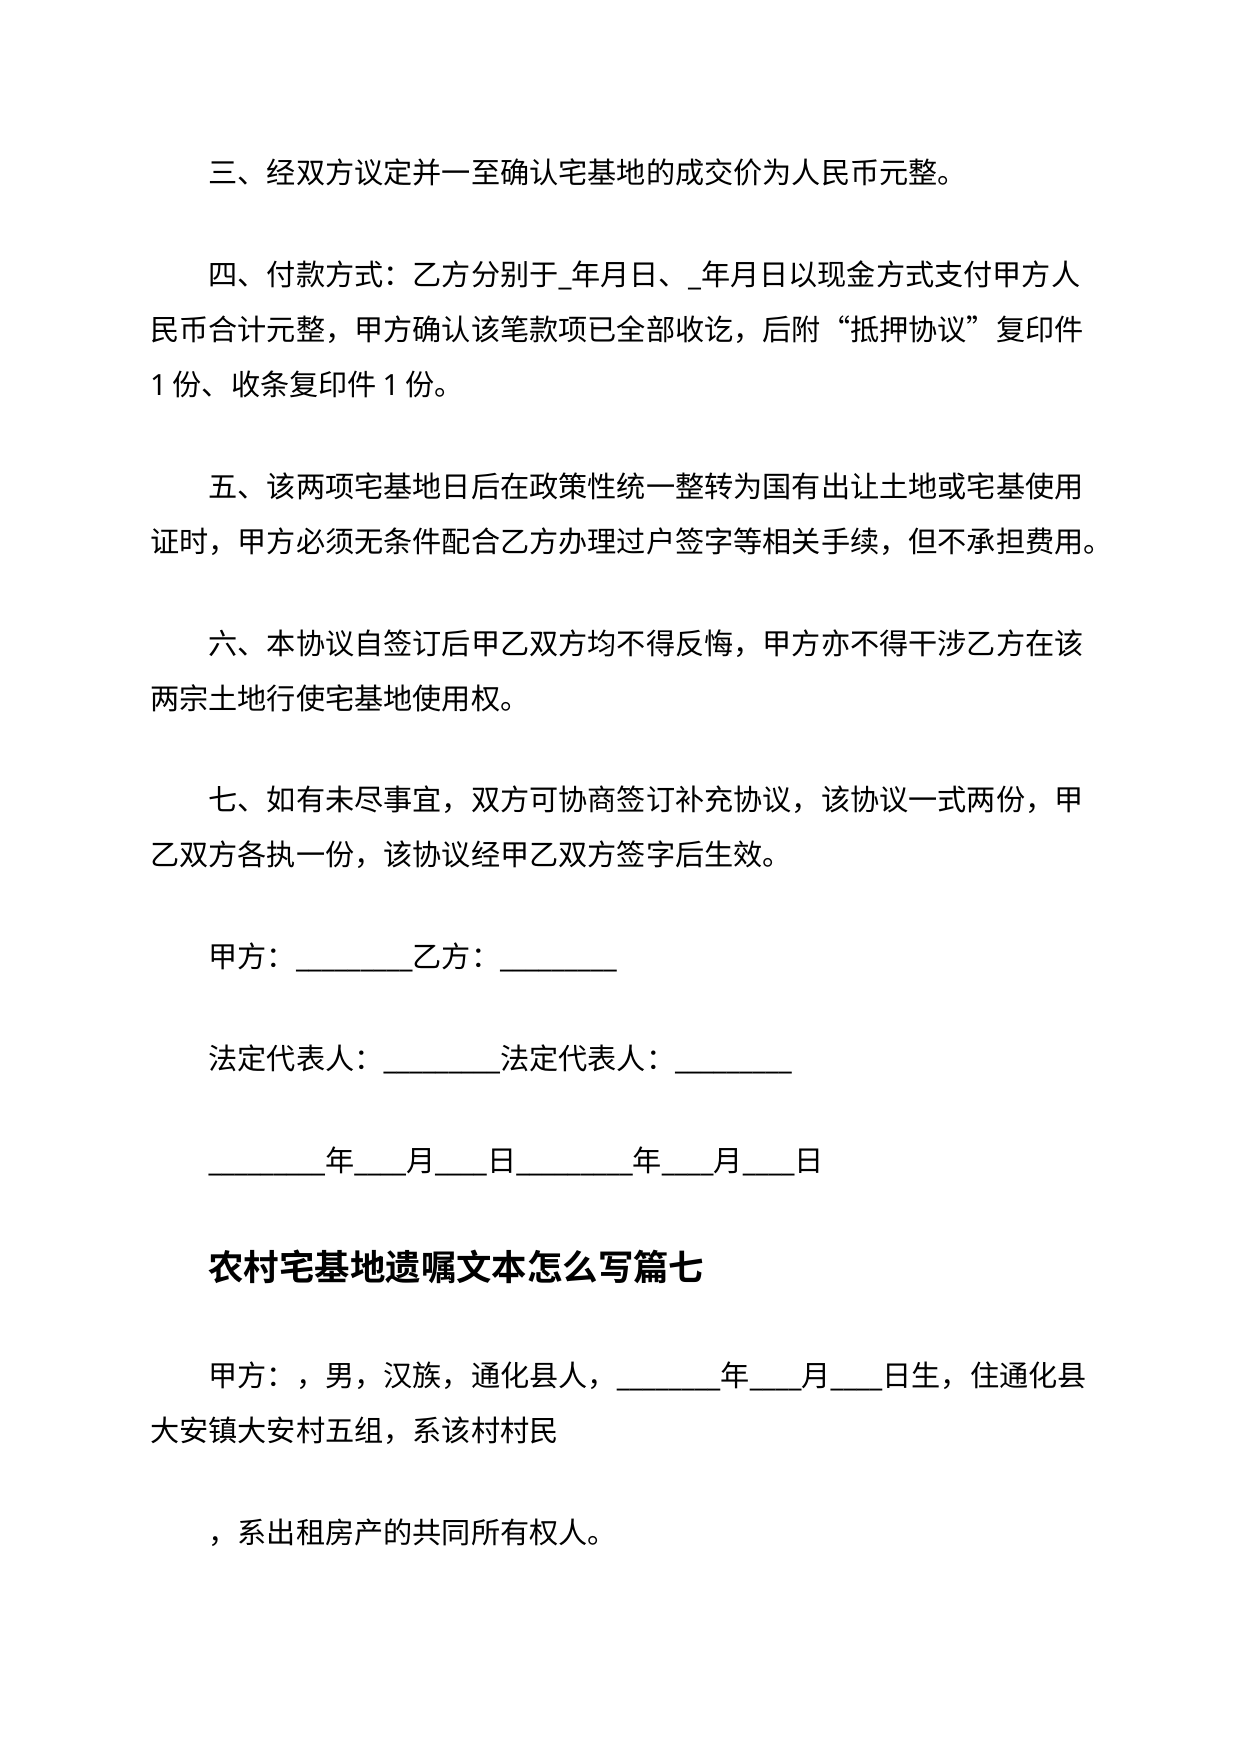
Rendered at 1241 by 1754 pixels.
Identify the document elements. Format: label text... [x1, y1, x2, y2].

text 六、本协议自签订后甲乙双方均不得反悔，甲方亦不得干涉乙方在该两宗土地行使宅基地使用权。 [150, 620, 1090, 717]
text 农村宅基地遗嘱文本怎么写篇七 [150, 1239, 1090, 1291]
text 甲方：_________乙方：_________ [150, 934, 1090, 976]
text 三、经双方议定并一至确认宅基地的成交价为人民币元整。 [150, 150, 1090, 192]
text ，系出租房产的共同所有权人。 [150, 1510, 1090, 1552]
text 七、如有未尽事宜，双方可协商签订补充协议，该协议一式两份，甲乙双方各执一份，该协议经甲乙双方签字后生效。 [150, 777, 1090, 874]
text _________年____月____日_________年____月____日 [150, 1138, 1090, 1180]
text 甲方：，男，汉族，通化县人，________年____月____日生，住通化县大安镇大安村五组，系该村村民 [150, 1353, 1090, 1450]
text 四、付款方式：乙方分别于_年月日、_年月日以现金方式支付甲方人民币合计元整，甲方确认该笔款项已全部收讫，后附“抵押协议”复印件1份、收条复印件1份。 [150, 252, 1090, 404]
text 五、该两项宅基地日后在政策性统一整转为国有出让土地或宅基使用证时，甲方必须无条件配合乙方办理过户签字等相关手续，但不承担费用。 [150, 464, 1090, 561]
text 法定代表人：_________法定代表人：_________ [150, 1036, 1090, 1078]
